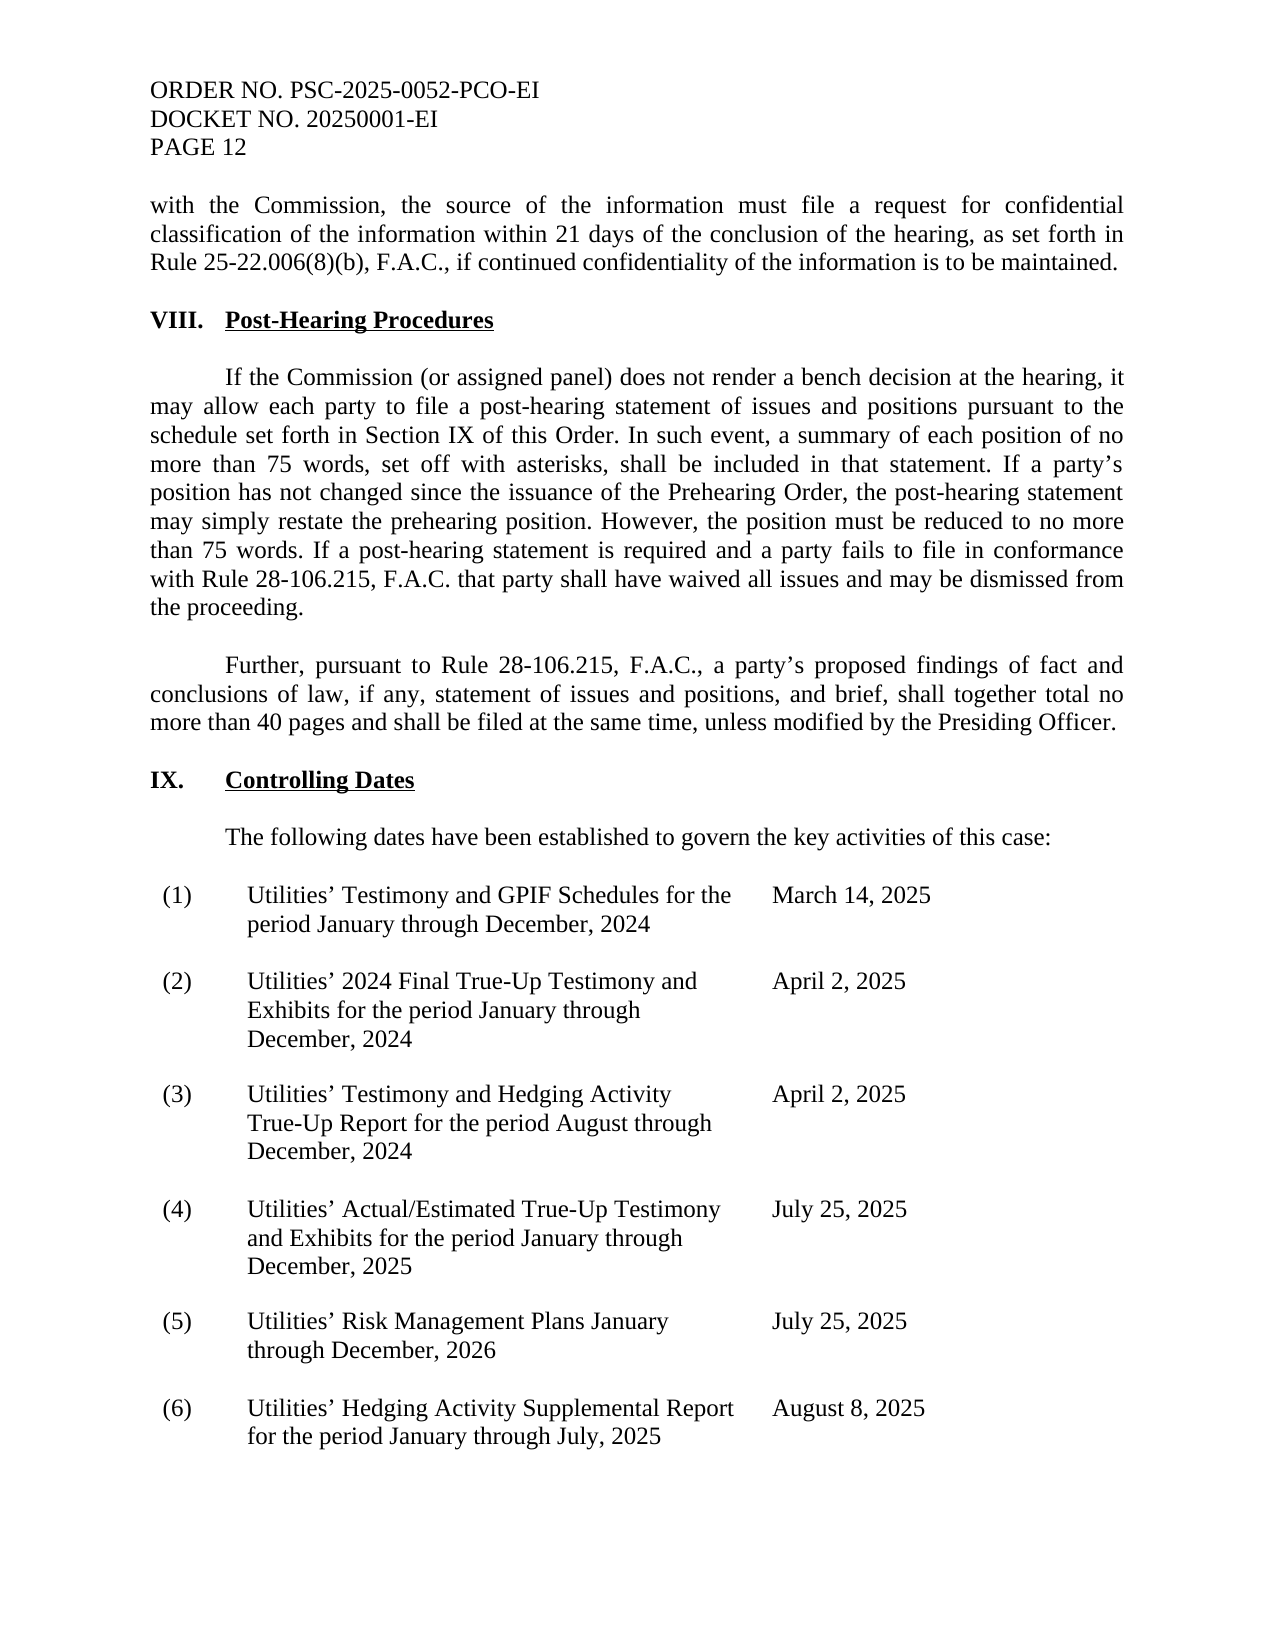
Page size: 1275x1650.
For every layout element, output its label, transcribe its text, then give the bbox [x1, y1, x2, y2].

table_cell Utilities’ Testimony and Hedging Activity True-Up Report for the period August through December, 2024 [234, 1079, 759, 1194]
table_cell Utilities’ Actual/Estimated True-Up Testimony and Exhibits for the period January through December, 2025 [234, 1194, 759, 1306]
table_cell Utilities’ Hedging Activity Supplemental Report for the period January through July, 2025 [234, 1393, 759, 1479]
table_cell July 25, 2025 [759, 1194, 1125, 1306]
table_cell (6) [150, 1393, 234, 1479]
table_cell August 8, 2025 [759, 1393, 1125, 1479]
table_cell Utilities’ 2024 Final True-Up Testimony and Exhibits for the period January through December, 2024 [234, 966, 759, 1079]
table_cell April 2, 2025 [759, 966, 1125, 1079]
table_cell Utilities’ Risk Management Plans January through December, 2026 [234, 1306, 759, 1393]
list Further, pursuant to Rule 28-106.215, F.A.C., a party’s proposed findings of fact and conclusions of law, if any, statement of issues and positions, and brief, shall together total no more than 40 pages and shall be filed at the same time, unless modified by the Presiding Officer. [150, 650, 1125, 736]
table_cell (5) [150, 1306, 234, 1393]
list If the Commission (or assigned panel) does not render a bench decision at the hearing, it may allow each party to file a post-hearing statement of issues and positions pursuant to the schedule set forth in Section IX of this Order. In such event, a summary of each position of no more than 75 words, set off with asterisks, shall be included in that statement. If a party’s position has not changed since the issuance of the Prehearing Order, the post-hearing statement may simply restate the prehearing position. However, the position must be reduced to no more than 75 words. If a post-hearing statement is required and a party fails to file in conformance with Rule 28-106.215, F.A.C. that party shall have waived all issues and may be dismissed from the proceeding. [150, 362, 1125, 621]
table_cell April 2, 2025 [759, 1079, 1125, 1194]
table_cell July 25, 2025 [759, 1306, 1125, 1393]
table_cell (4) [150, 1194, 234, 1306]
list The following dates have been established to govern the key activities of this case: [150, 822, 1125, 851]
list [150, 190, 1125, 276]
list IX. Controlling Dates [150, 765, 1125, 794]
table_cell (3) [150, 1079, 234, 1194]
table_cell (2) [150, 966, 234, 1079]
table_header (1) [150, 880, 234, 966]
list VIII. Post-Hearing Procedures [150, 305, 1125, 334]
table_header March 14, 2025 [759, 880, 1125, 966]
table_header Utilities’ Testimony and GPIF Schedules for the period January through December, 2024 [234, 880, 759, 966]
